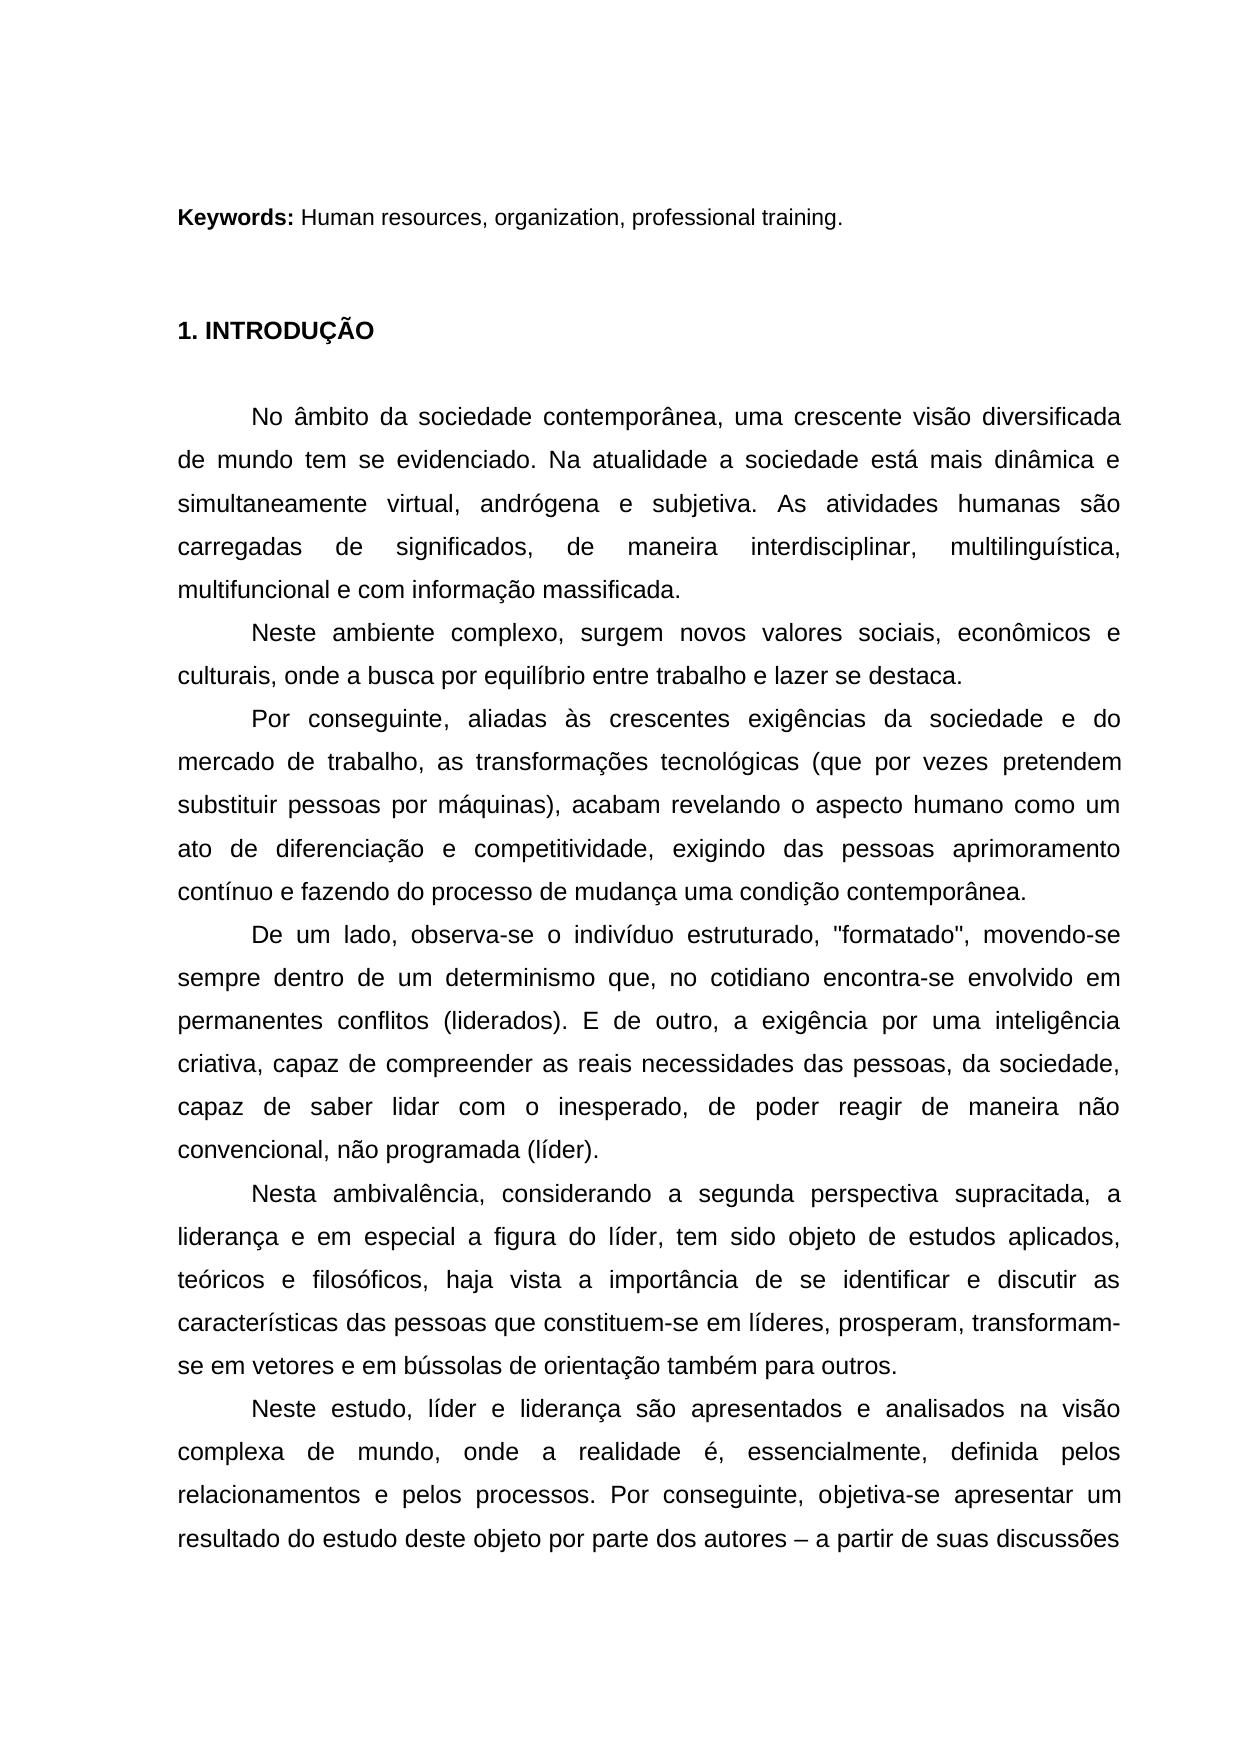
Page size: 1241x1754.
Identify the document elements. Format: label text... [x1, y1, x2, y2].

text Por conseguinte, aliadas às crescentes exigências da sociedade e do mercado de trabalho, as transformações tecnológicas (que por vezes pretendem substituir pessoas por máquinas), acabam revelando o aspecto humano como um ato de diferenciação e competitividade, exigindo das pessoas aprimoramento contínuo e fazendo do processo de mudança uma condição contemporânea. [177, 704, 1122, 906]
text Neste ambiente complexo, surgem novos valores sociais, econômicos e culturais, onde a busca por equilíbrio entre trabalho e lazer se destaca. [177, 618, 1122, 690]
text Keywords: Human resources, organization, professional training. [177, 203, 1122, 230]
text Nesta ambivalência, considerando a segunda perspectiva supracitada, a liderança e em especial a figura do líder, tem sido objeto de estudos aplicados, teóricos e filosóficos, haja vista a importância de se identificar e discutir as características das pessoas que constituem-se em líderes, prosperam, transformam-se em vetores e em bússolas de orientação também para outros. [177, 1179, 1122, 1380]
text De um lado, observa-se o indivíduo estruturado, "formatado", movendo-se sempre dentro de um determinismo que, no cotidiano encontra-se envolvido em permanentes conflitos (liderados). E de outro, a exigência por uma inteligência criativa, capaz de compreender as reais necessidades das pessoas, da sociedade, capaz de saber lidar com o inesperado, de poder reagir de maneira não convencional, não programada (líder). [177, 920, 1122, 1164]
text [177, 1394, 1122, 1552]
text No âmbito da sociedade contemporânea, uma crescente visão diversificada de mundo tem se evidenciado. Na atualidade a sociedade está mais dinâmica e simultaneamente virtual, andrógena e subjetiva. As atividades humanas são carregadas de significados, de maneira interdisciplinar, multilinguística, multifuncional e com informação massificada. [177, 402, 1122, 604]
text 1. INTRODUÇÃO [177, 316, 1122, 345]
